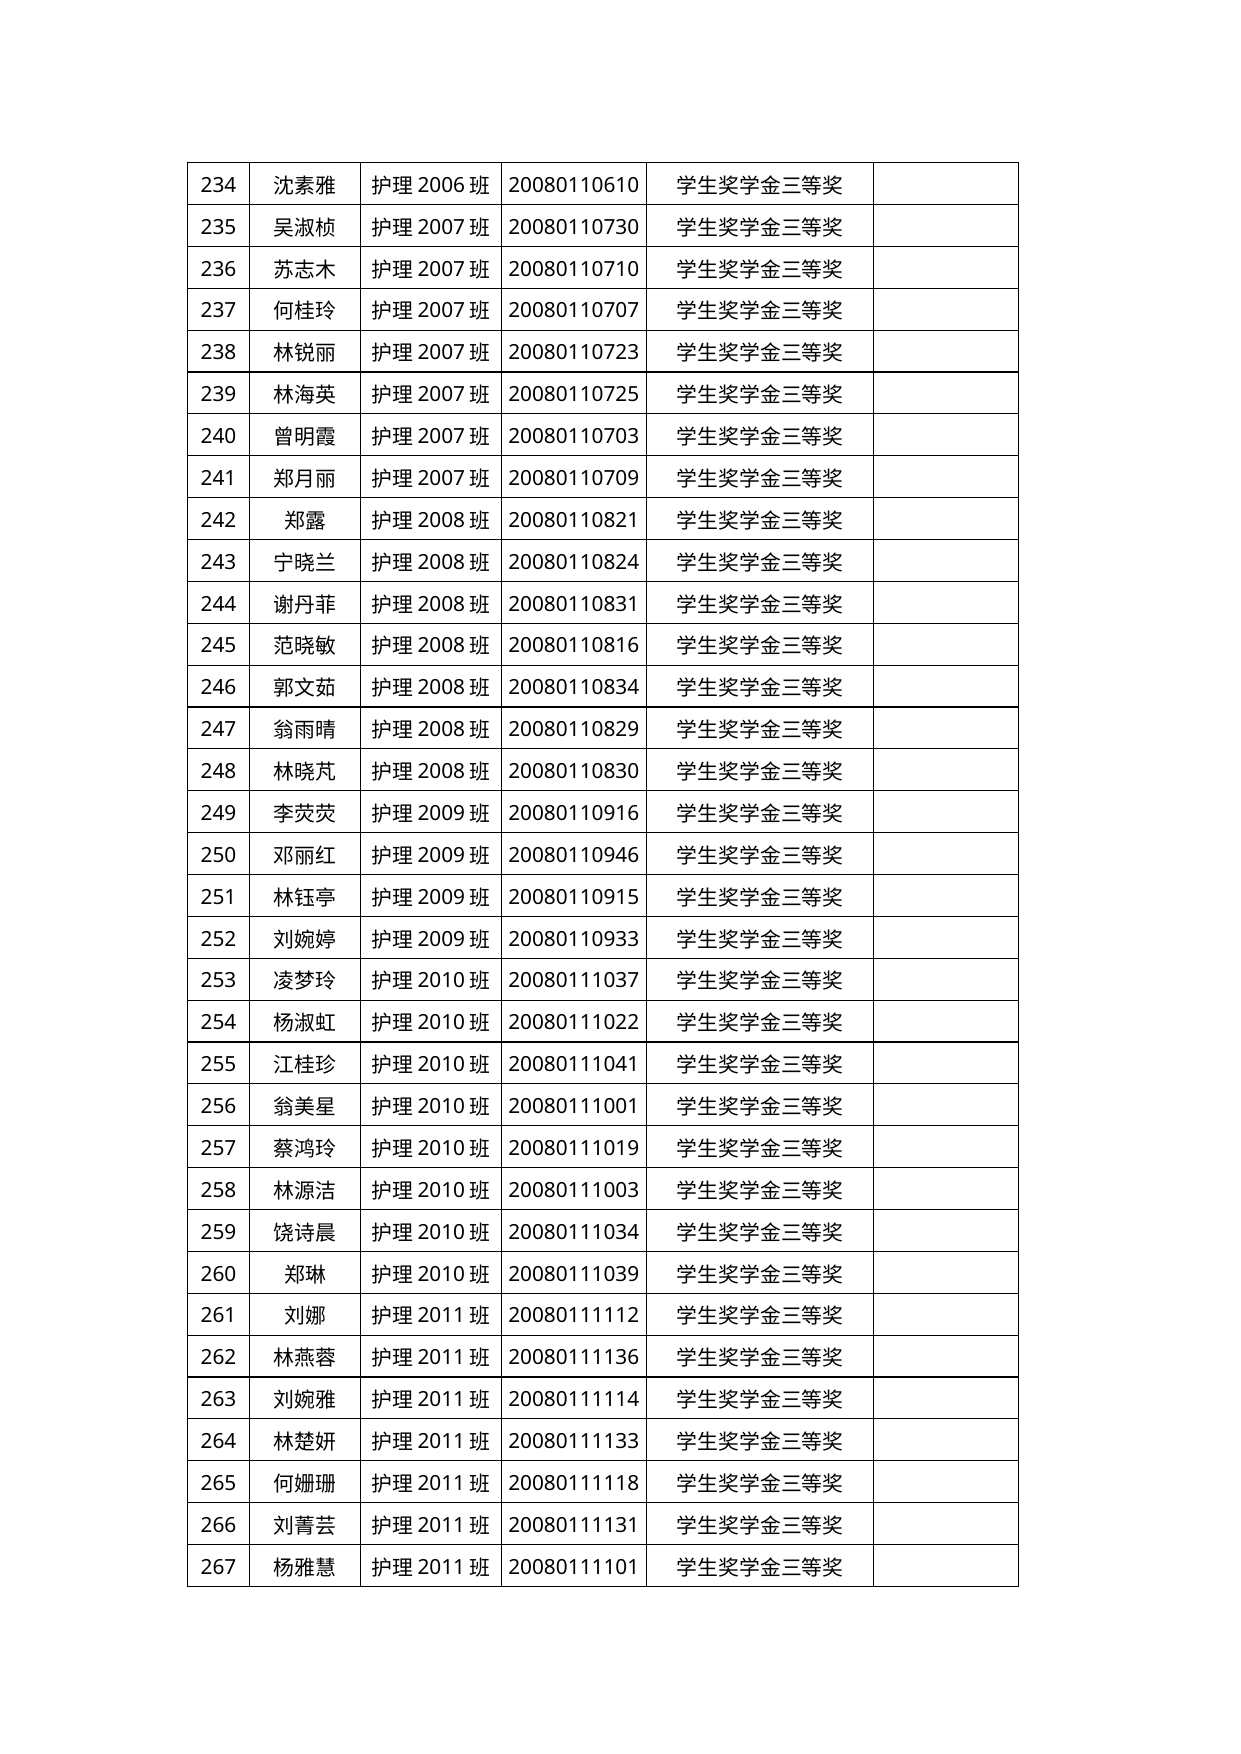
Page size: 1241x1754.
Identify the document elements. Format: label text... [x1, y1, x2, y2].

table_cell 刘菁芸 [250, 1503, 360, 1544]
table_cell 20080110829 [502, 708, 646, 748]
table_cell 护理2008班 [361, 540, 501, 581]
table_cell 20080110709 [502, 456, 646, 497]
table_cell 林楚妍 [250, 1419, 360, 1460]
table_cell 20080110730 [502, 205, 646, 246]
table_cell 20080111001 [502, 1084, 646, 1125]
table_cell [874, 875, 1018, 916]
table_cell 郑琳 [250, 1252, 360, 1293]
table_cell 护理2007班 [361, 456, 501, 497]
table_cell 护理2011班 [361, 1545, 501, 1586]
table_cell 林钰亭 [250, 875, 360, 916]
table_cell 护理2009班 [361, 791, 501, 832]
table_cell 20080110816 [502, 624, 646, 664]
table_cell [874, 1378, 1018, 1418]
table_cell 学生奖学金三等奖 [647, 373, 873, 413]
table_cell 护理2011班 [361, 1336, 501, 1376]
table_cell 学生奖学金三等奖 [647, 1419, 873, 1460]
table_cell 护理2011班 [361, 1503, 501, 1544]
table_cell 刘婉雅 [250, 1378, 360, 1418]
table_cell 护理2008班 [361, 582, 501, 623]
table_cell 265 [188, 1461, 249, 1502]
table_cell 翁雨晴 [250, 708, 360, 748]
table_cell [874, 666, 1018, 706]
table_cell 20080111039 [502, 1252, 646, 1293]
table_cell 凌梦玲 [250, 959, 360, 999]
table_cell 蔡鸿玲 [250, 1126, 360, 1167]
table_cell 护理2010班 [361, 1126, 501, 1167]
table_cell 林源洁 [250, 1168, 360, 1209]
table_cell [874, 205, 1018, 246]
table_cell 254 [188, 1001, 249, 1041]
table_cell 20080110830 [502, 749, 646, 790]
table_cell [874, 1336, 1018, 1376]
table_cell 263 [188, 1378, 249, 1418]
table_cell 235 [188, 205, 249, 246]
table_cell 学生奖学金三等奖 [647, 1294, 873, 1334]
table_cell 护理2010班 [361, 1043, 501, 1083]
table_cell 20080111003 [502, 1168, 646, 1209]
table_cell 241 [188, 456, 249, 497]
table_cell 学生奖学金三等奖 [647, 1252, 873, 1293]
table_cell 251 [188, 875, 249, 916]
table_cell 护理2008班 [361, 624, 501, 664]
table_cell [874, 373, 1018, 413]
table_cell [874, 1419, 1018, 1460]
table_cell [874, 582, 1018, 623]
table_cell 学生奖学金三等奖 [647, 1126, 873, 1167]
table_cell 学生奖学金三等奖 [647, 331, 873, 371]
table_cell 刘娜 [250, 1294, 360, 1334]
table_cell 学生奖学金三等奖 [647, 1336, 873, 1376]
table_cell 247 [188, 708, 249, 748]
table_cell [874, 163, 1018, 204]
table_cell 258 [188, 1168, 249, 1209]
table_cell 20080111041 [502, 1043, 646, 1083]
table_cell 护理2007班 [361, 414, 501, 455]
table_cell [874, 791, 1018, 832]
table_cell 262 [188, 1336, 249, 1376]
table_cell 学生奖学金三等奖 [647, 1001, 873, 1041]
table_cell 学生奖学金三等奖 [647, 959, 873, 999]
table_cell 学生奖学金三等奖 [647, 582, 873, 623]
table_cell 20080111118 [502, 1461, 646, 1502]
table_cell 苏志木 [250, 247, 360, 288]
table_cell 学生奖学金三等奖 [647, 1461, 873, 1502]
table_cell 杨淑虹 [250, 1001, 360, 1041]
table_cell 学生奖学金三等奖 [647, 1168, 873, 1209]
table_cell 学生奖学金三等奖 [647, 1503, 873, 1544]
table_cell 学生奖学金三等奖 [647, 1084, 873, 1125]
table_cell 学生奖学金三等奖 [647, 875, 873, 916]
table_cell 郑月丽 [250, 456, 360, 497]
table_cell 学生奖学金三等奖 [647, 1545, 873, 1586]
table_cell 259 [188, 1210, 249, 1251]
table_cell 学生奖学金三等奖 [647, 1378, 873, 1418]
table_cell 谢丹菲 [250, 582, 360, 623]
table_cell 20080111131 [502, 1503, 646, 1544]
table_cell 学生奖学金三等奖 [647, 163, 873, 204]
table_cell 242 [188, 498, 249, 539]
table_cell 20080110707 [502, 289, 646, 329]
table_cell 学生奖学金三等奖 [647, 749, 873, 790]
table_cell 236 [188, 247, 249, 288]
table_cell [874, 1168, 1018, 1209]
table_cell 244 [188, 582, 249, 623]
table_cell 245 [188, 624, 249, 664]
table_cell 20080111114 [502, 1378, 646, 1418]
table_cell 邓丽红 [250, 833, 360, 874]
table_cell 护理2010班 [361, 1001, 501, 1041]
table_cell 护理2007班 [361, 247, 501, 288]
table_cell 李荧荧 [250, 791, 360, 832]
table_cell 学生奖学金三等奖 [647, 917, 873, 958]
table_cell [874, 1294, 1018, 1334]
table_cell 248 [188, 749, 249, 790]
table_cell 护理2010班 [361, 1168, 501, 1209]
table_cell 护理2007班 [361, 289, 501, 329]
table_cell [874, 749, 1018, 790]
table_cell 何桂玲 [250, 289, 360, 329]
table_cell 学生奖学金三等奖 [647, 1210, 873, 1251]
table_cell 237 [188, 289, 249, 329]
table_cell 护理2008班 [361, 498, 501, 539]
table_cell [874, 498, 1018, 539]
table_cell 学生奖学金三等奖 [647, 1043, 873, 1083]
table_cell 何姗珊 [250, 1461, 360, 1502]
table_cell 吴淑桢 [250, 205, 360, 246]
table_cell 林燕蓉 [250, 1336, 360, 1376]
table_cell 253 [188, 959, 249, 999]
table_cell [874, 917, 1018, 958]
table_cell 学生奖学金三等奖 [647, 540, 873, 581]
table_cell 护理2011班 [361, 1461, 501, 1502]
table_cell 护理2009班 [361, 833, 501, 874]
table_cell 20080111101 [502, 1545, 646, 1586]
table_cell 261 [188, 1294, 249, 1334]
table_cell 250 [188, 833, 249, 874]
table_cell 学生奖学金三等奖 [647, 666, 873, 706]
table_cell [874, 1252, 1018, 1293]
table_cell 学生奖学金三等奖 [647, 205, 873, 246]
table_cell 学生奖学金三等奖 [647, 456, 873, 497]
table_cell 学生奖学金三等奖 [647, 833, 873, 874]
table_cell 20080111022 [502, 1001, 646, 1041]
table_cell [874, 1210, 1018, 1251]
table_cell 20080110710 [502, 247, 646, 288]
table_cell 范晓敏 [250, 624, 360, 664]
table_cell [874, 414, 1018, 455]
table_cell 257 [188, 1126, 249, 1167]
table_cell 20080110610 [502, 163, 646, 204]
table_cell [874, 624, 1018, 664]
table_cell 护理2008班 [361, 749, 501, 790]
table_cell 护理2011班 [361, 1378, 501, 1418]
table_cell [874, 1545, 1018, 1586]
table_cell 20080111133 [502, 1419, 646, 1460]
table_cell 郑露 [250, 498, 360, 539]
table_cell 学生奖学金三等奖 [647, 414, 873, 455]
table_cell 266 [188, 1503, 249, 1544]
table_cell [874, 1001, 1018, 1041]
table_cell 护理2007班 [361, 373, 501, 413]
table_cell [874, 540, 1018, 581]
table_cell 20080110946 [502, 833, 646, 874]
table_cell 20080110703 [502, 414, 646, 455]
table_cell 234 [188, 163, 249, 204]
table_cell 20080110821 [502, 498, 646, 539]
table_cell 238 [188, 331, 249, 371]
table_cell 护理2010班 [361, 1210, 501, 1251]
table_cell 护理2010班 [361, 1084, 501, 1125]
table_cell 学生奖学金三等奖 [647, 708, 873, 748]
table_cell 20080111112 [502, 1294, 646, 1334]
table_cell 宁晓兰 [250, 540, 360, 581]
table_cell 20080110831 [502, 582, 646, 623]
table_cell 243 [188, 540, 249, 581]
table_cell 林晓芃 [250, 749, 360, 790]
table_cell 255 [188, 1043, 249, 1083]
table_cell 240 [188, 414, 249, 455]
table_cell 264 [188, 1419, 249, 1460]
table_cell 249 [188, 791, 249, 832]
table_cell 260 [188, 1252, 249, 1293]
table_cell [874, 1126, 1018, 1167]
table_cell 翁美星 [250, 1084, 360, 1125]
table_cell 饶诗晨 [250, 1210, 360, 1251]
table_cell 护理2010班 [361, 1252, 501, 1293]
table_cell 20080111019 [502, 1126, 646, 1167]
table_cell 护理2011班 [361, 1419, 501, 1460]
table_cell 256 [188, 1084, 249, 1125]
table_cell [874, 331, 1018, 371]
table_cell [874, 833, 1018, 874]
table_cell 郭文茹 [250, 666, 360, 706]
table_cell 20080110933 [502, 917, 646, 958]
table_cell [874, 1043, 1018, 1083]
table_cell 曾明霞 [250, 414, 360, 455]
table_cell 学生奖学金三等奖 [647, 247, 873, 288]
table_cell [874, 247, 1018, 288]
table_cell 20080111037 [502, 959, 646, 999]
table_cell 252 [188, 917, 249, 958]
table_cell 学生奖学金三等奖 [647, 624, 873, 664]
table_cell 护理2011班 [361, 1294, 501, 1334]
table_cell 护理2007班 [361, 331, 501, 371]
table_cell 林锐丽 [250, 331, 360, 371]
table_cell 护理2009班 [361, 875, 501, 916]
table_cell 20080111136 [502, 1336, 646, 1376]
table_cell 20080111034 [502, 1210, 646, 1251]
table_cell 护理2007班 [361, 205, 501, 246]
table_cell 20080110824 [502, 540, 646, 581]
table_cell 护理2008班 [361, 666, 501, 706]
table_cell 239 [188, 373, 249, 413]
table_cell [874, 289, 1018, 329]
table_cell [874, 708, 1018, 748]
table_cell 护理2009班 [361, 917, 501, 958]
table_cell 沈素雅 [250, 163, 360, 204]
table_cell [874, 1084, 1018, 1125]
table_cell 学生奖学金三等奖 [647, 791, 873, 832]
table_cell 267 [188, 1545, 249, 1586]
table_cell 20080110834 [502, 666, 646, 706]
table_cell 学生奖学金三等奖 [647, 498, 873, 539]
table_cell [874, 456, 1018, 497]
table_cell [874, 1503, 1018, 1544]
table_cell 20080110915 [502, 875, 646, 916]
table_cell 刘婉婷 [250, 917, 360, 958]
table_cell [874, 959, 1018, 999]
table_cell 杨雅慧 [250, 1545, 360, 1586]
table_cell 20080110916 [502, 791, 646, 832]
table_cell 护理2006班 [361, 163, 501, 204]
table_cell 学生奖学金三等奖 [647, 289, 873, 329]
table_cell 江桂珍 [250, 1043, 360, 1083]
table_cell 20080110723 [502, 331, 646, 371]
table_cell [874, 1461, 1018, 1502]
table_cell 246 [188, 666, 249, 706]
table_cell 护理2008班 [361, 708, 501, 748]
table_cell 林海英 [250, 373, 360, 413]
table_cell 20080110725 [502, 373, 646, 413]
table_cell 护理2010班 [361, 959, 501, 999]
